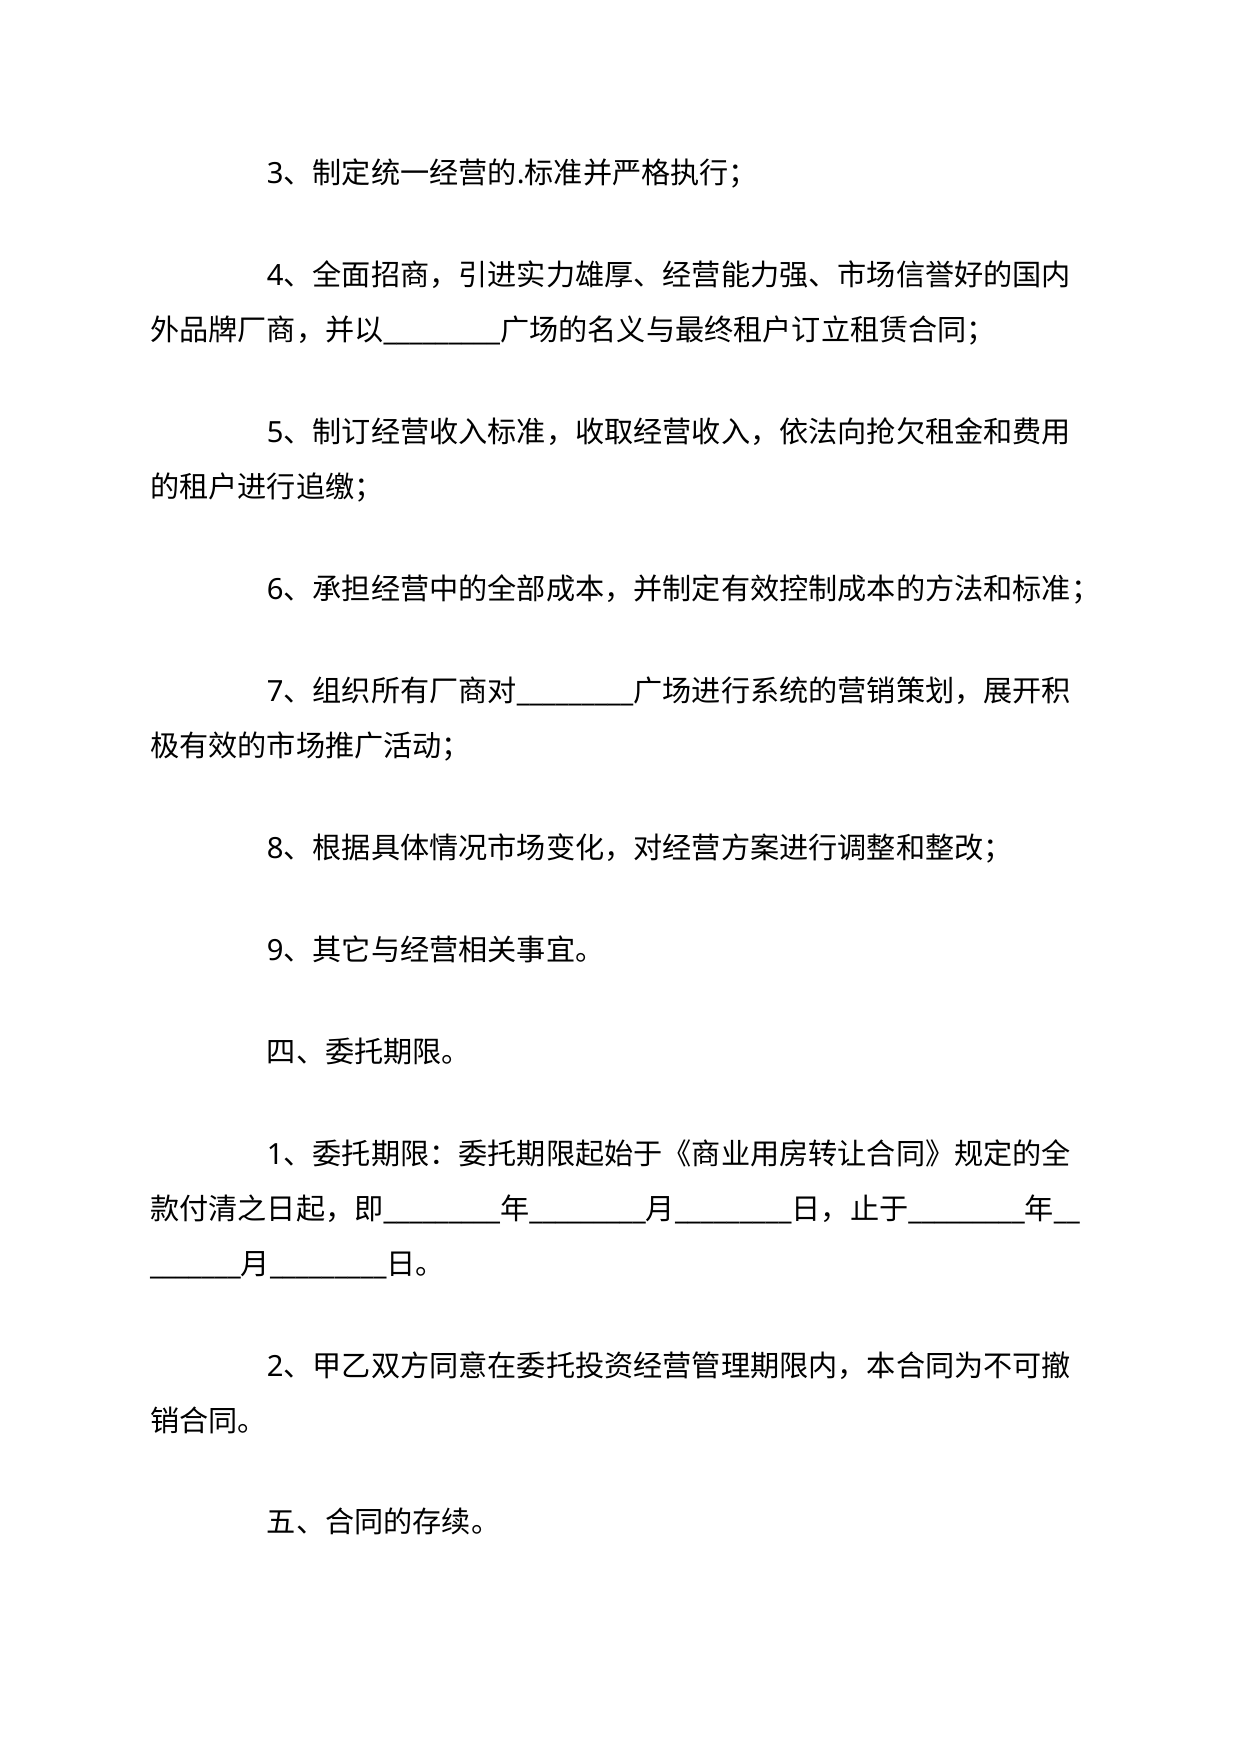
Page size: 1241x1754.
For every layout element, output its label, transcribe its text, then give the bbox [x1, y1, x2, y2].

text 四、委托期限。 [150, 1028, 1090, 1071]
text 3、制定统一经营的.标准并严格执行； [150, 150, 1090, 192]
text 1、委托期限：委托期限起始于《商业用房转让合同》规定的全款付清之日起，即_________年_________月_________日，止于_________年_________月_________日。 [150, 1130, 1090, 1283]
text 7、组织所有厂商对_________广场进行系统的营销策划，展开积极有效的市场推广活动； [150, 668, 1090, 765]
text 五、合同的存续。 [150, 1499, 1090, 1541]
text 4、全面招商，引进实力雄厚、经营能力强、市场信誉好的国内外品牌厂商，并以_________广场的名义与最终租户订立租赁合同； [150, 252, 1090, 349]
text 6、承担经营中的全部成本，并制定有效控制成本的方法和标准； [150, 566, 1090, 608]
text 2、甲乙双方同意在委托投资经营管理期限内，本合同为不可撤销合同。 [150, 1342, 1090, 1439]
text 9、其它与经营相关事宜。 [150, 926, 1090, 969]
text 8、根据具体情况市场变化，对经营方案进行调整和整改； [150, 824, 1090, 867]
text 5、制订经营收入标准，收取经营收入，依法向抢欠租金和费用的租户进行追缴； [150, 409, 1090, 506]
